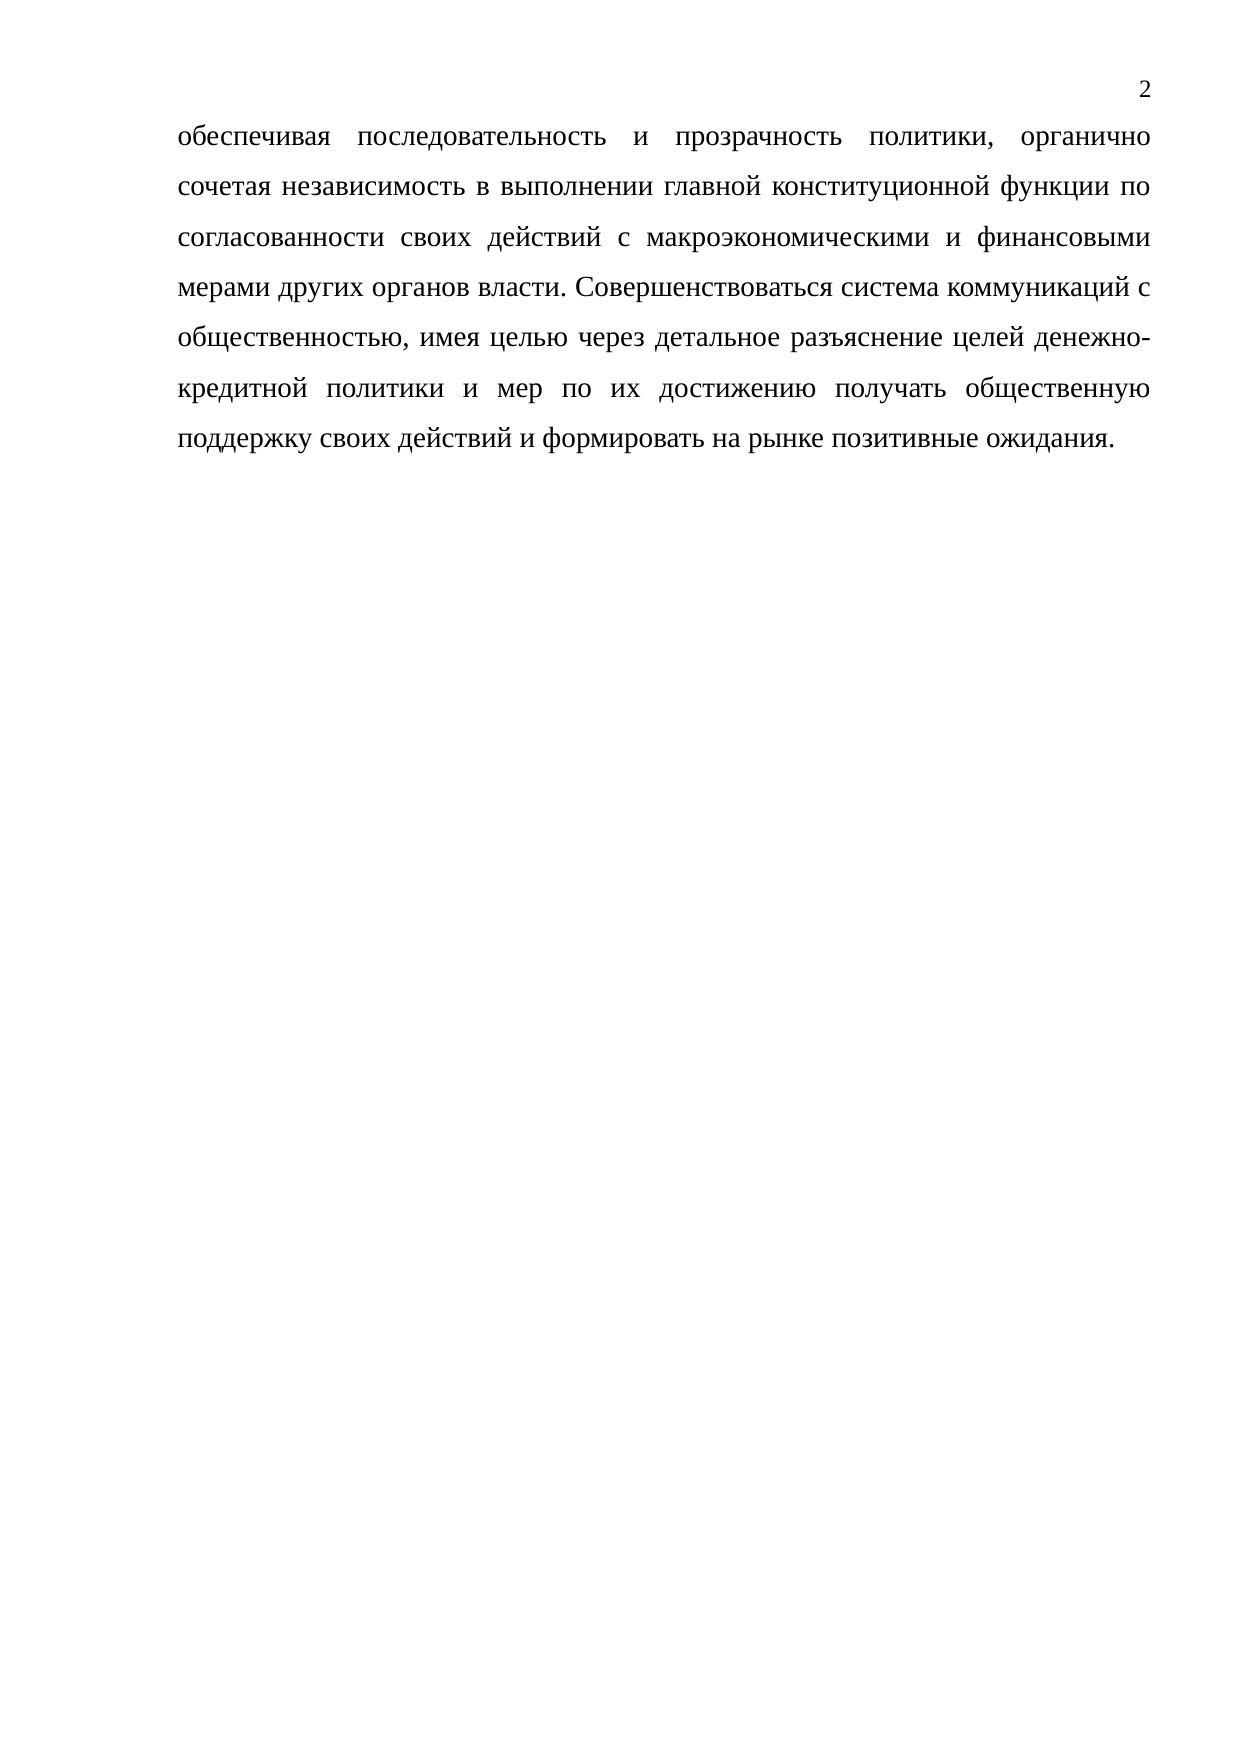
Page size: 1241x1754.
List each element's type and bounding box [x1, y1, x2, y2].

text [177, 118, 1152, 453]
